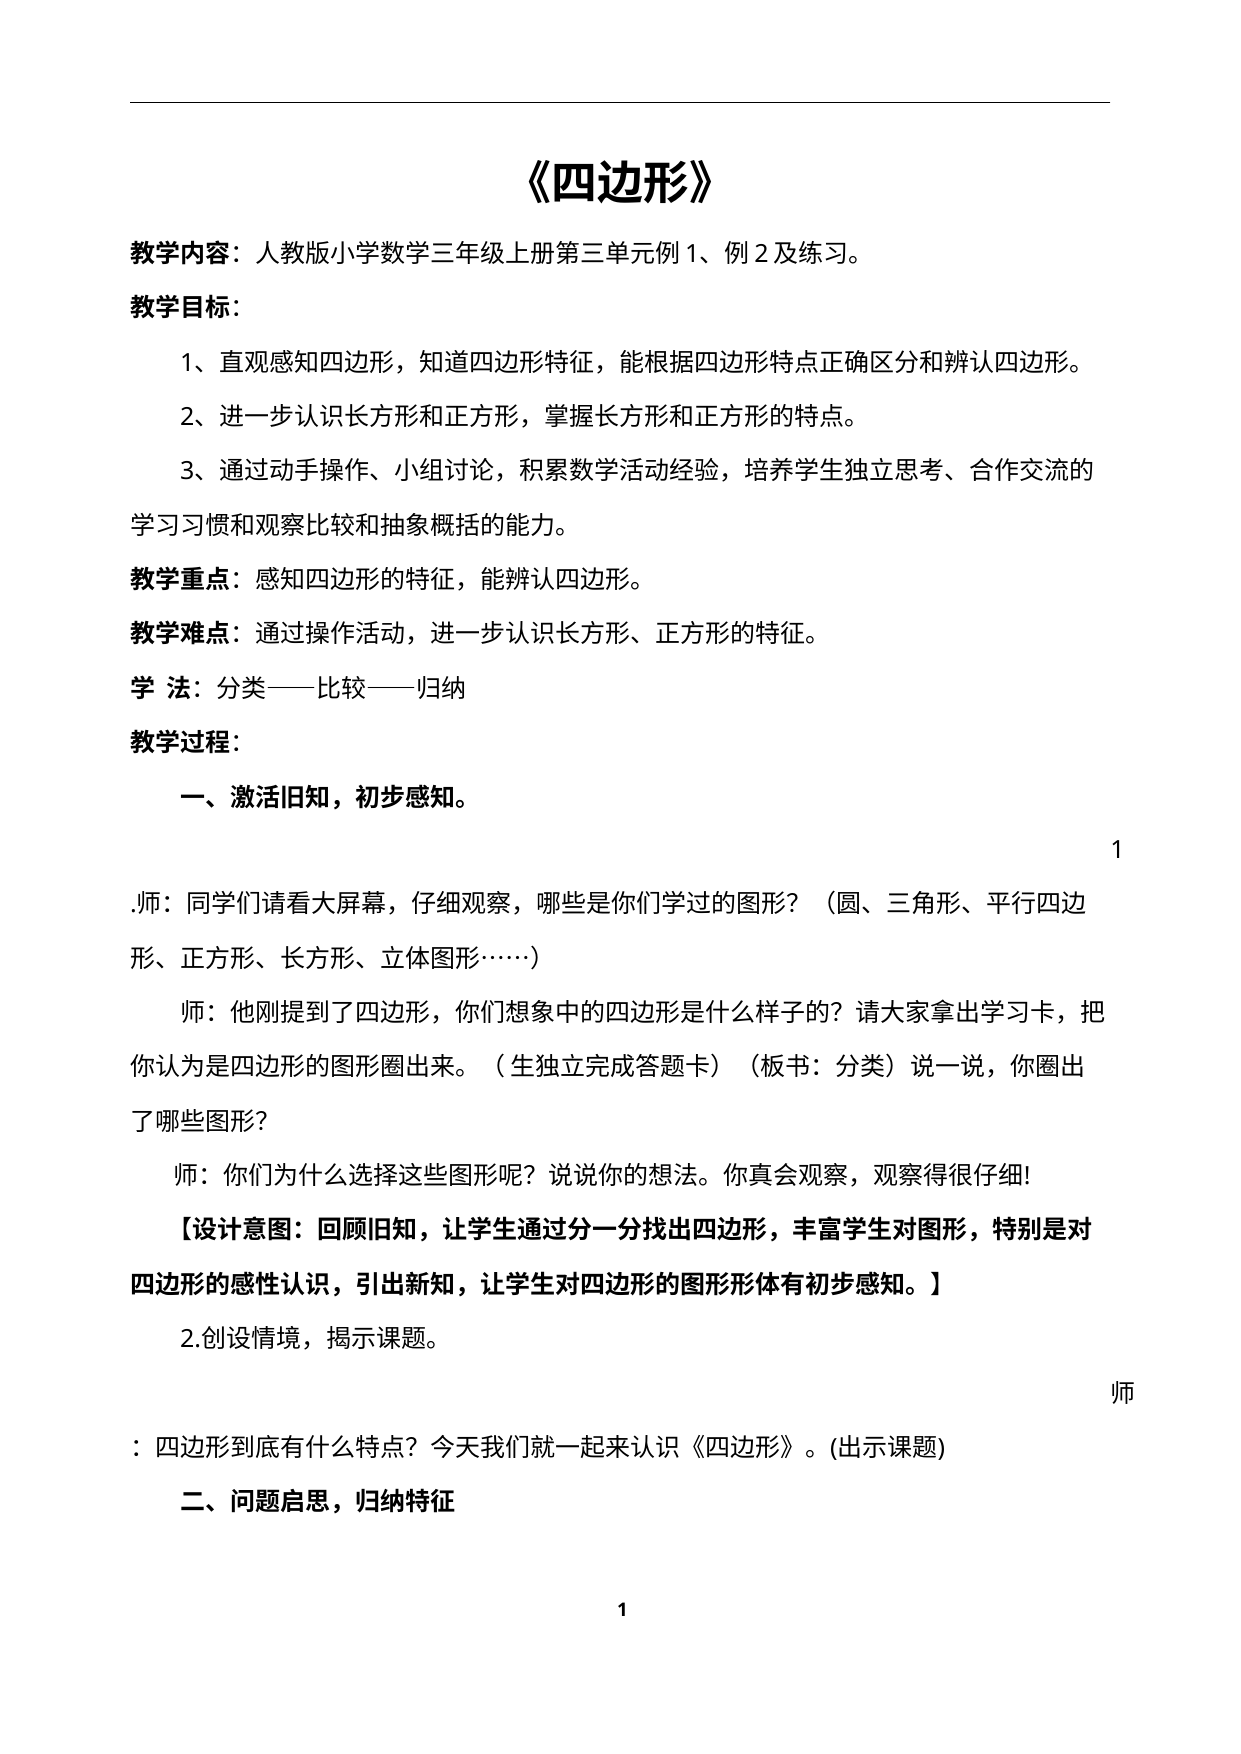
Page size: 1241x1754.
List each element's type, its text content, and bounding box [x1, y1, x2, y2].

text 教学目标： [130, 288, 1110, 324]
text 1、直观感知四边形，知道四边形特征，能根据四边形特点正确区分和辨认四边形。 [130, 342, 1110, 378]
text 教学难点：通过操作活动，进一步认识长方形、正方形的特征。 [130, 614, 1110, 650]
text 一、激活旧知，初步感知。 [130, 777, 1110, 813]
text 二、问题启思，归纳特征 [130, 1482, 1110, 1518]
text 教学内容：人教版小学数学三年级上册第三单元例1、例2及练习。 [130, 233, 1110, 269]
text 师：他刚提到了四边形，你们想象中的四边形是什么样子的？请大家拿出学习卡，把你认为是四边形的图形圈出来。（ 生独立完成答题卡）（板书：分类）说一说，你圈出了哪些图形？ [130, 992, 1110, 1137]
list 师：四边形到底有什么特点？今天我们就一起来认识《四边形》。(出示课题) [130, 1373, 1110, 1464]
list 师：你们为什么选择这些图形呢？说说你的想法。你真会观察，观察得很仔细! [130, 1156, 1110, 1192]
text 学 法：分类——比较——归纳 [130, 668, 1110, 704]
list 2.创设情境，揭示课题。 [130, 1319, 1110, 1355]
text 3、通过动手操作、小组讨论，积累数学活动经验，培养学生独立思考、合作交流的学习习惯和观察比较和抽象概括的能力。 [130, 451, 1110, 541]
text 教学过程： [130, 723, 1110, 759]
text 教学重点：感知四边形的特征，能辨认四边形。 [130, 559, 1110, 596]
text 【设计意图：回顾旧知，让学生通过分一分找出四边形，丰富学生对图形，特别是对四边形的感性认识，引出新知，让学生对四边形的图形形体有初步感知。】 [130, 1210, 1110, 1301]
text 《四边形》 [130, 146, 1110, 212]
list 1.师：同学们请看大屏幕，仔细观察，哪些是你们学过的图形？（圆、三角形、平行四边形、正方形、长方形、立体图形……） [130, 831, 1110, 974]
text 2、进一步认识长方形和正方形，掌握长方形和正方形的特点。 [130, 396, 1110, 433]
